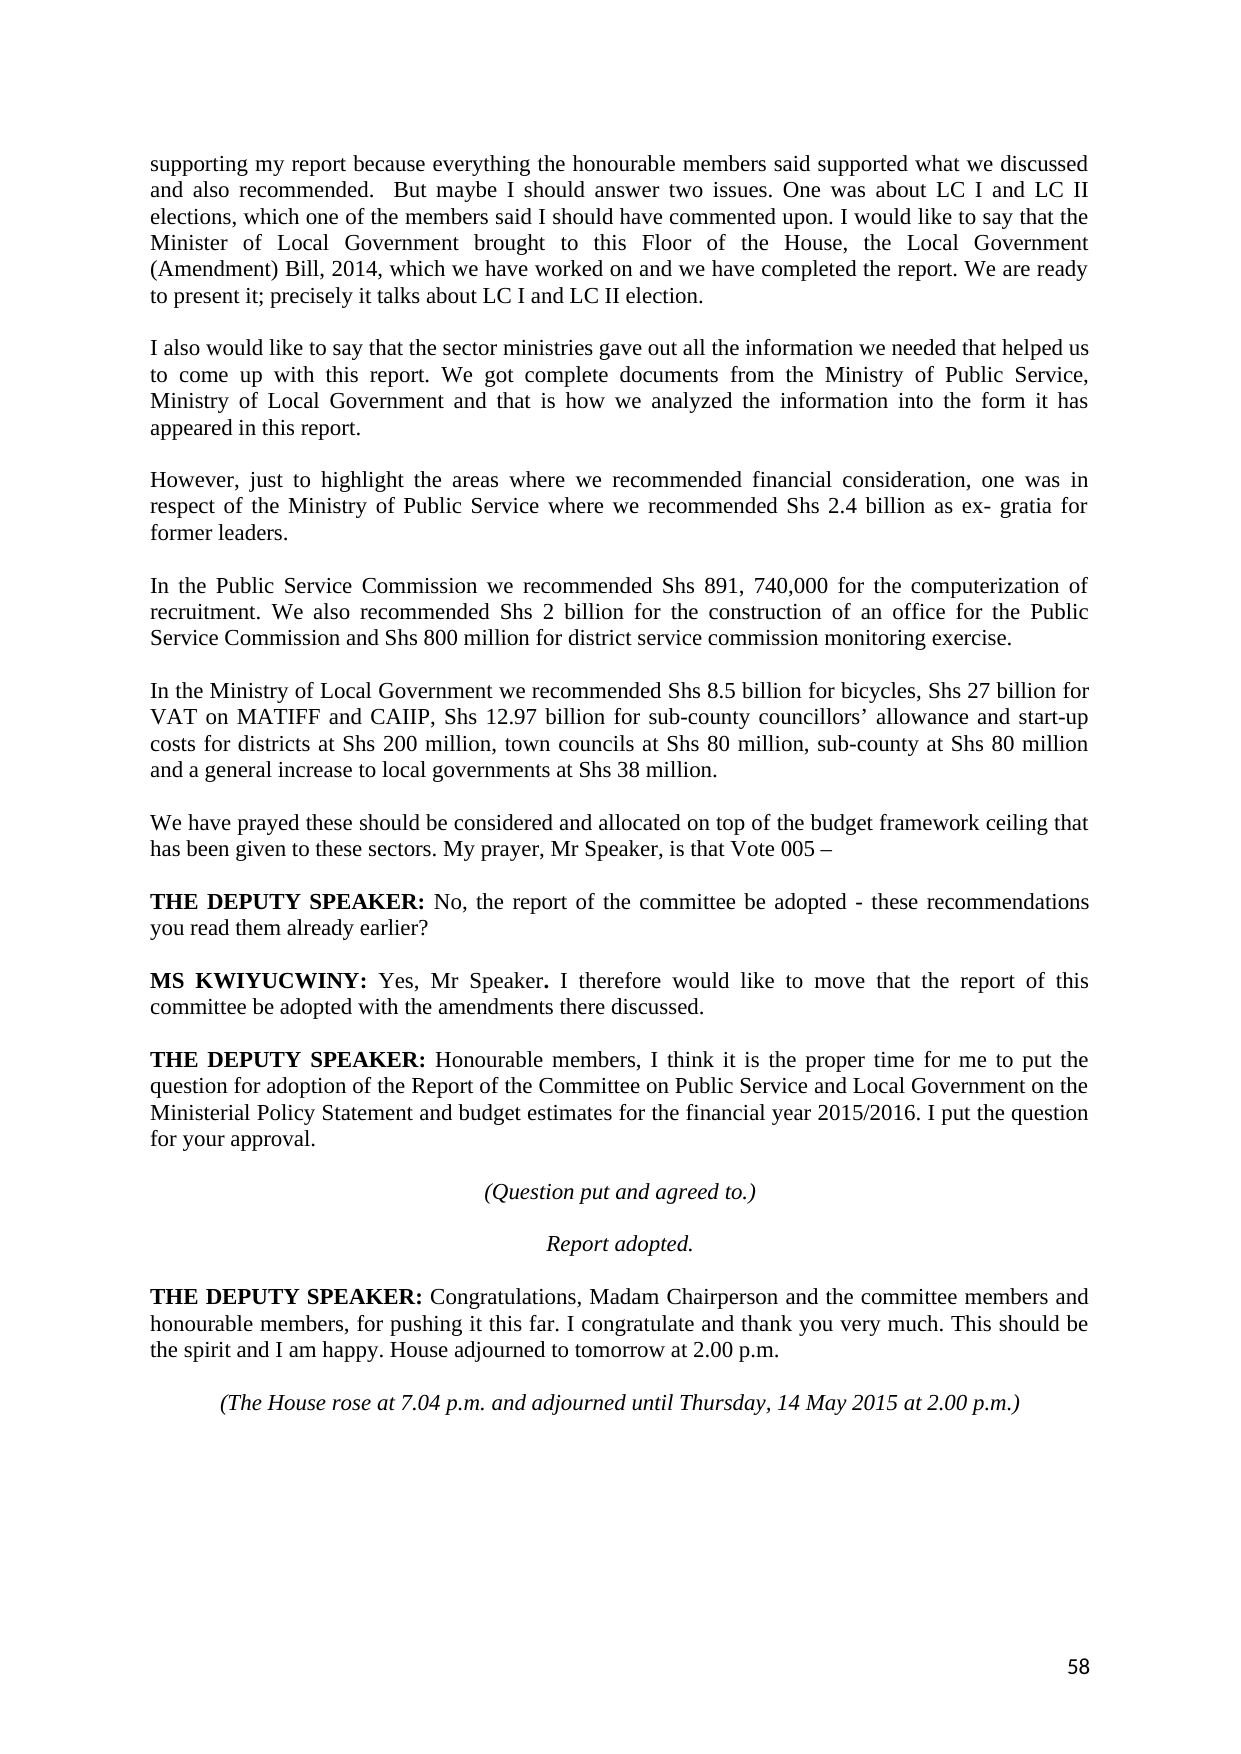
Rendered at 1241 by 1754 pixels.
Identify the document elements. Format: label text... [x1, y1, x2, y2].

text MS KWIYUCWINY: Yes, Mr Speaker. I therefore would like to move that the report of this committee be adopted with the amendments there discussed. [150, 967, 1090, 1020]
text However, just to highlight the areas where we recommended financial consideration, one was in respect of the Ministry of Public Service where we recommended Shs 2.4 billion as ex- gratia for former leaders. [150, 466, 1090, 545]
text (The House rose at 7.04 p.m. and adjourned until Thursday, 14 May 2015 at 2.00 p.m.) [150, 1389, 1090, 1415]
text THE DEPUTY SPEAKER: No, the report of the committee be adopted - these recommendations you read them already earlier? [150, 888, 1090, 941]
text (Question put and agreed to.) [150, 1178, 1090, 1204]
text We have prayed these should be considered and allocated on top of the budget framework ceiling that has been given to these sectors. My prayer, Mr Speaker, is that Vote 005 – [150, 809, 1090, 862]
text I also would like to say that the sector ministries gave out all the information we needed that helped us to come up with this report. We got complete documents from the Ministry of Public Service, Ministry of Local Government and that is how we analyzed the information into the form it has appeared in this report. [150, 334, 1090, 440]
text In the Public Service Commission we recommended Shs 891, 740,000 for the computerization of recruitment. We also recommended Shs 2 billion for the construction of an office for the Public Service Commission and Shs 800 million for district service commission monitoring exercise. [150, 572, 1090, 651]
text THE DEPUTY SPEAKER: Honourable members, I think it is the proper time for me to put the question for adoption of the Report of the Committee on Public Service and Local Government on the Ministerial Policy Statement and budget estimates for the financial year 2015/2016. I put the question for your approval. [150, 1046, 1090, 1151]
text Report adopted. [150, 1231, 1090, 1257]
text THE DEPUTY SPEAKER: Congratulations, Madam Chairperson and the committee members and honourable members, for pushing it this far. I congratulate and thank you very much. This should be the spirit and I am happy. House adjourned to tomorrow at 2.00 p.m. [150, 1283, 1090, 1362]
text In the Ministry of Local Government we recommended Shs 8.5 billion for bicycles, Shs 27 billion for VAT on MATIFF and CAIIP, Shs 12.97 billion for sub-county councillors’ allowance and start-up costs for districts at Shs 200 million, town councils at Shs 80 million, sub-county at Shs 80 million and a general increase to local governments at Shs 38 million. [150, 677, 1090, 782]
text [150, 150, 1090, 308]
